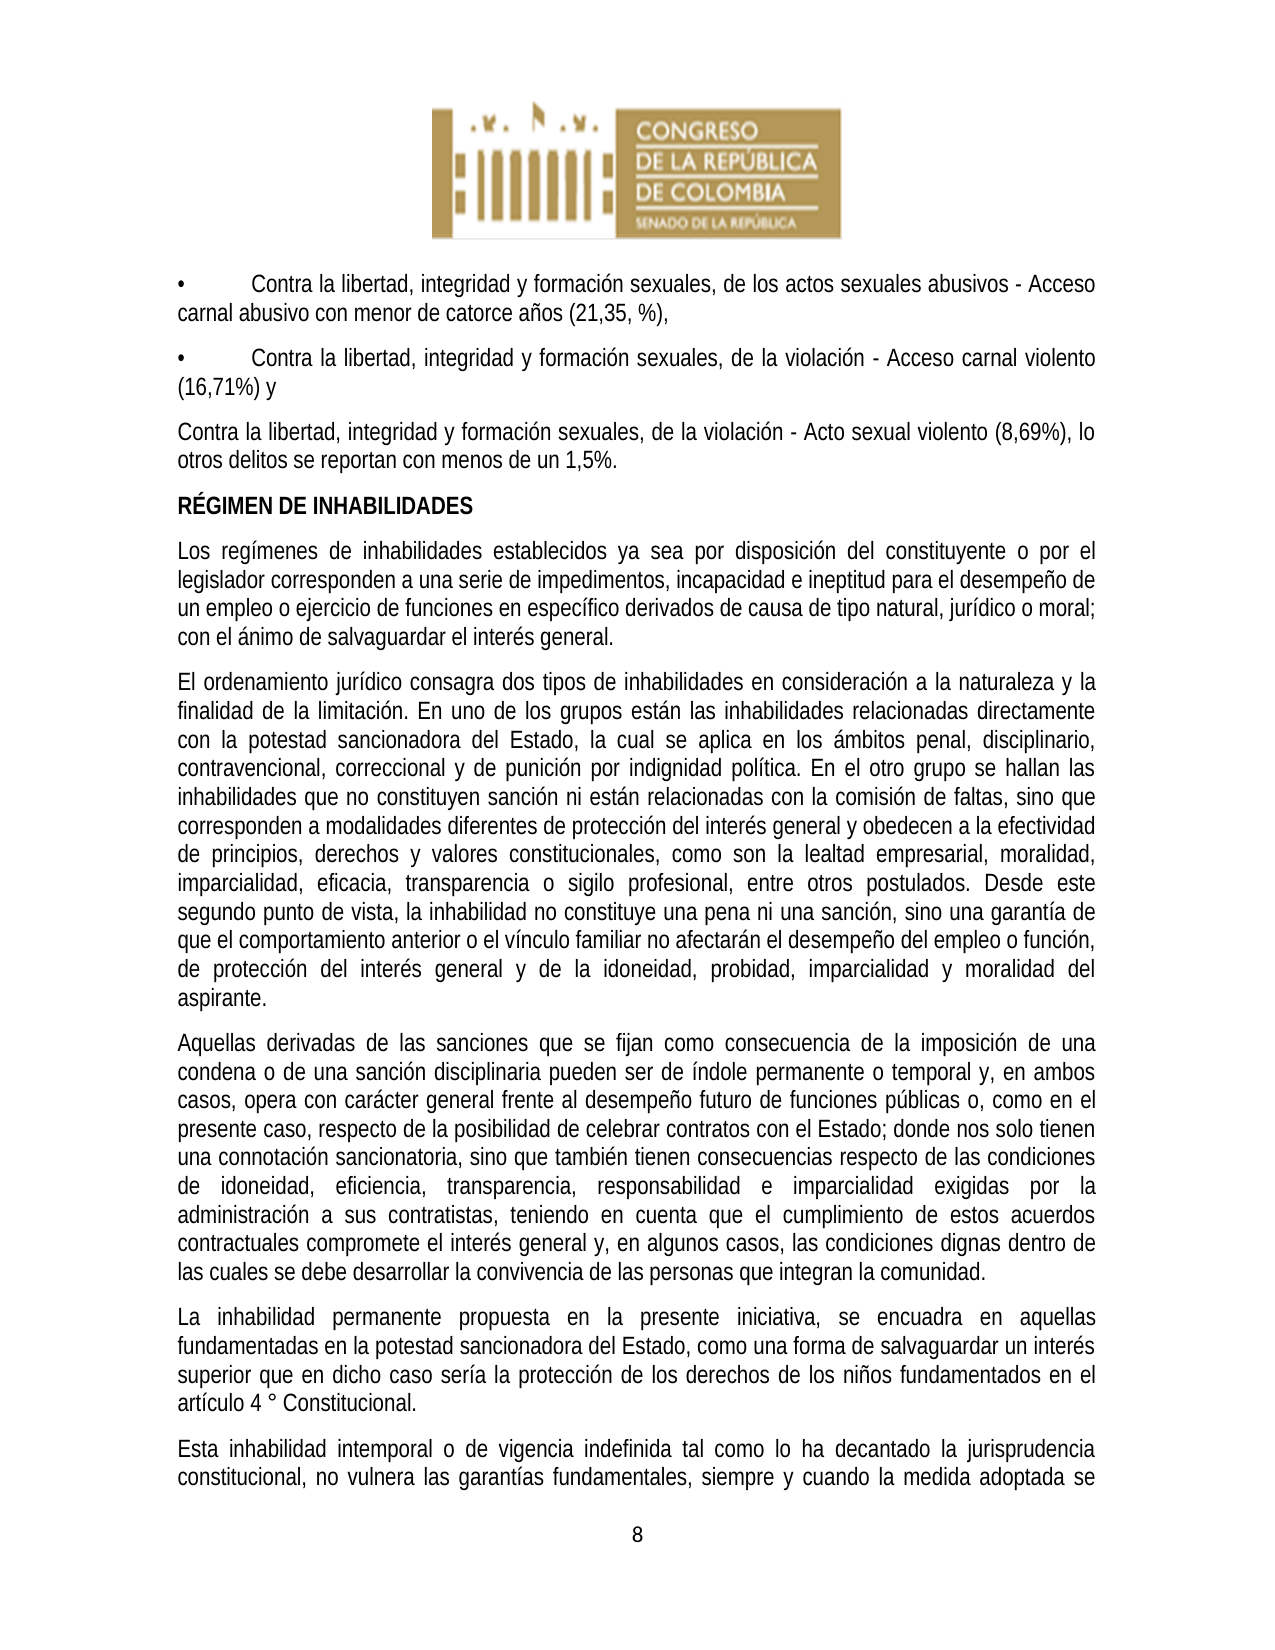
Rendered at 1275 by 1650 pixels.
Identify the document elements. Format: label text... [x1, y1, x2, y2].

text La inhabilidad permanente propuesta en la presente iniciativa, se encuadra en aquellas fundamentadas en la potestad sancionadora del Estado, como una forma de salvaguardar un interés superior que en dicho caso sería la protección de los derechos de los niños fundamentados en el artículo 4 ° Constitucional. [177, 1302, 1098, 1417]
text Aquellas derivadas de las sanciones que se fijan como consecuencia de la imposición de una condena o de una sanción disciplinaria pueden ser de índole permanente o temporal y, en ambos casos, opera con carácter general frente al desempeño futuro de funciones públicas o, como en el presente caso, respecto de la posibilidad de celebrar contratos con el Estado; donde nos solo tienen una connotación sancionatoria, sino que también tienen consecuencias respecto de las condiciones de idoneidad, eficiencia, transparencia, responsabilidad e imparcialidad exigidas por la administración a sus contratistas, teniendo en cuenta que el cumplimiento de estos acuerdos contractuales compromete el interés general y, en algunos casos, las condiciones dignas dentro de las cuales se debe desarrollar la convivencia de las personas que integran la comunidad. [177, 1028, 1098, 1286]
text • Contra la libertad, integridad y formación sexuales, de los actos sexuales abusivos - Acceso carnal abusivo con menor de catorce años (21,35, %), [177, 269, 1098, 326]
picture [432, 101, 843, 241]
text El ordenamiento jurídico consagra dos tipos de inhabilidades en consideración a la naturaleza y la finalidad de la limitación. En uno de los grupos están las inhabilidades relacionadas directamente con la potestad sancionadora del Estado, la cual se aplica en los ámbitos penal, disciplinario, contravencional, correccional y de punición por indignidad política. En el otro grupo se hallan las inhabilidades que no constituyen sanción ni están relacionadas con la comisión de faltas, sino que corresponden a modalidades diferentes de protección del interés general y obedecen a la efectividad de principios, derechos y valores constitucionales, como son la lealtad empresarial, moralidad, imparcialidad, eficacia, transparencia o sigilo profesional, entre otros postulados. Desde este segundo punto de vista, la inhabilidad no constituye una pena ni una sanción, sino una garantía de que el comportamiento anterior o el vínculo familiar no afectarán el desempeño del empleo o función, de protección del interés general y de la idoneidad, probidad, imparcialidad y moralidad del aspirante. [177, 667, 1098, 1011]
text Contra la libertad, integridad y formación sexuales, de la violación - Acto sexual violento (8,69%), lo otros delitos se reportan con menos de un 1,5%. [177, 417, 1098, 474]
text RÉGIMEN DE INHABILIDADES [177, 491, 1098, 519]
text • Contra la libertad, integridad y formación sexuales, de la violación - Acceso carnal violento (16,71%) y [177, 343, 1098, 400]
text Los regímenes de inhabilidades establecidos ya sea por disposición del constituyente o por el legislador corresponden a una serie de impedimentos, incapacidad e ineptitud para el desempeño de un empleo o ejercicio de funciones en específico derivados de causa de tipo natural, jurídico o moral; con el ánimo de salvaguardar el interés general. [177, 536, 1098, 651]
